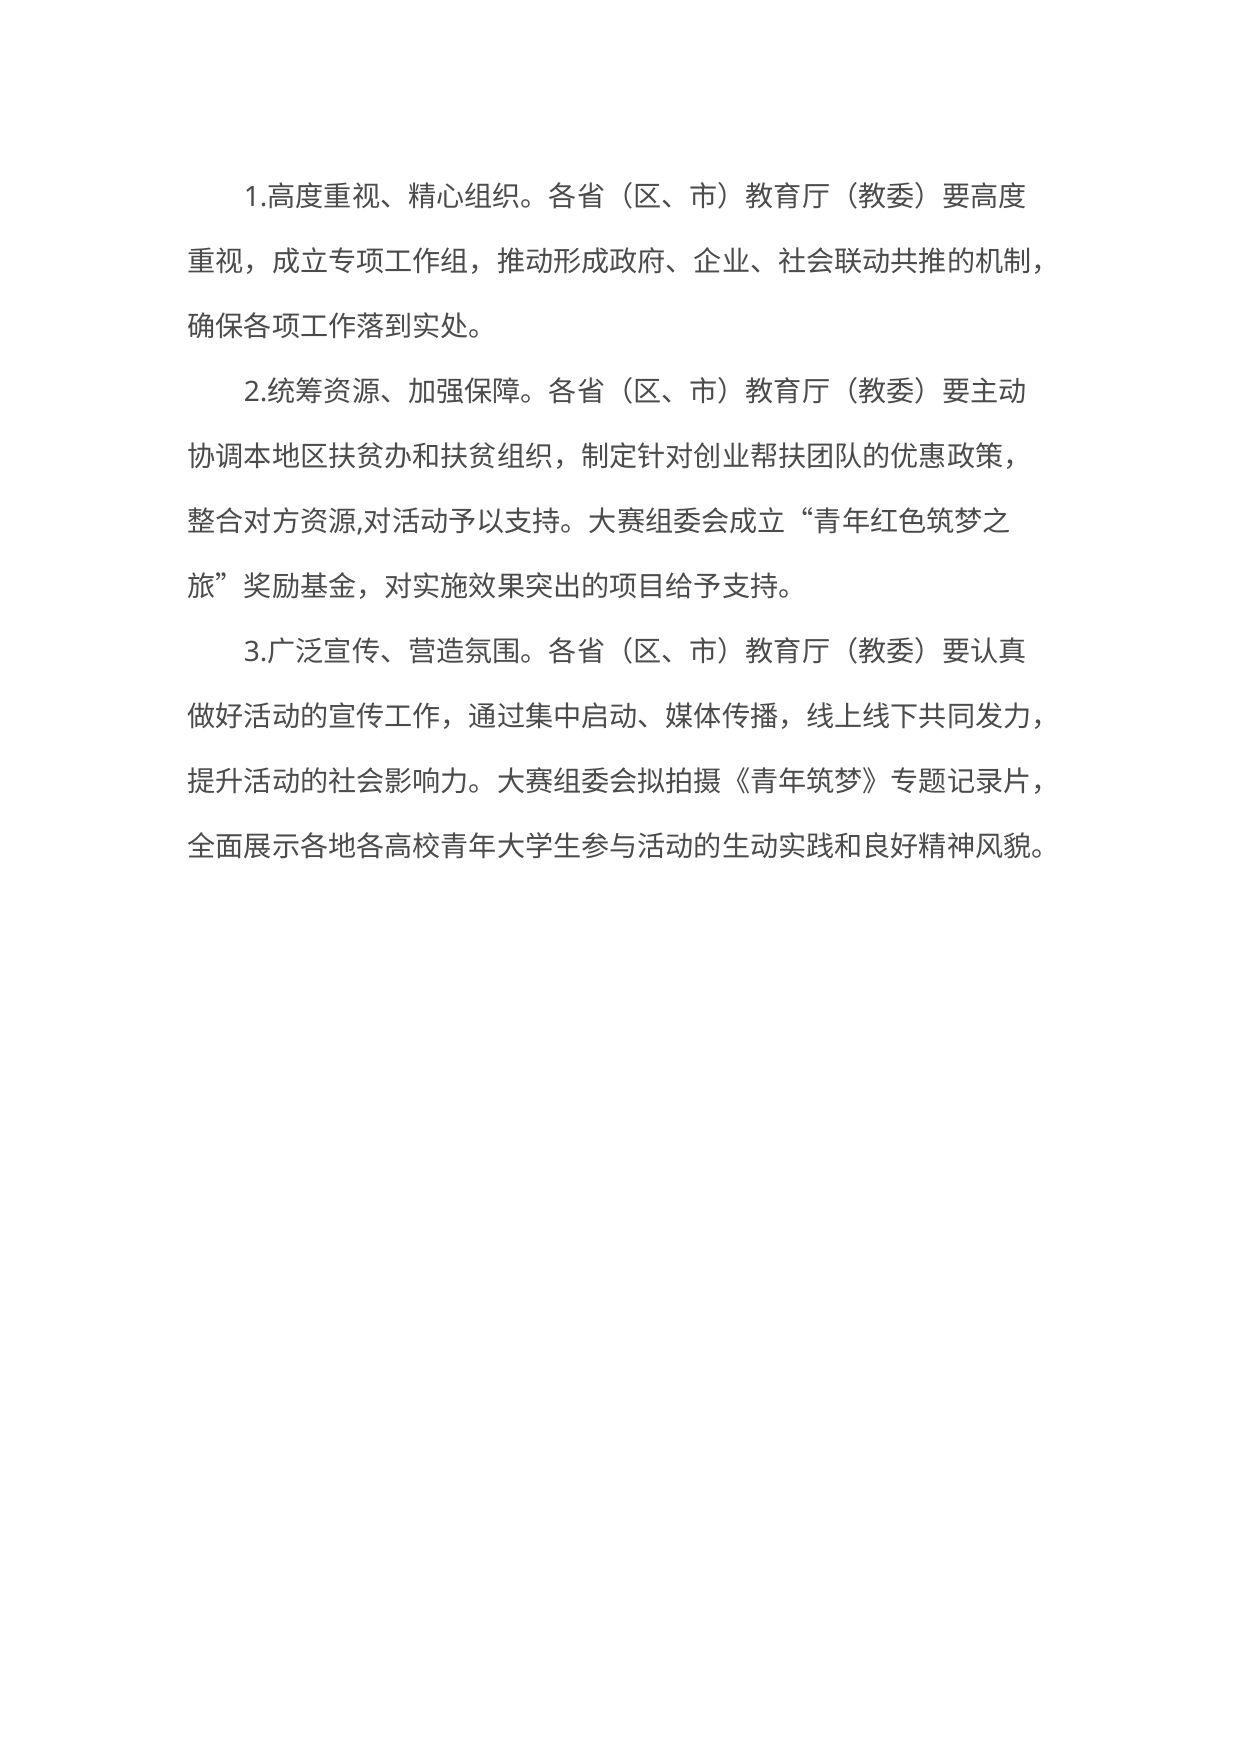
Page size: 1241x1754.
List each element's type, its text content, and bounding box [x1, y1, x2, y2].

text 3.广泛宣传、营造氛围。各省（区、市）教育厅（教委）要认真做好活动的宣传工作，通过集中启动、媒体传播，线上线下共同发力，提升活动的社会影响力。大赛组委会拟拍摄《青年筑梦》专题记录片，全面展示各地各高校青年大学生参与活动的生动实践和良好精神风貌。 [187, 617, 1053, 877]
text 1.高度重视、精心组织。各省（区、市）教育厅（教委）要高度重视，成立专项工作组，推动形成政府、企业、社会联动共推的机制，确保各项工作落到实处。 [187, 162, 1053, 357]
text 2.统筹资源、加强保障。各省（区、市）教育厅（教委）要主动协调本地区扶贫办和扶贫组织，制定针对创业帮扶团队的优惠政策，整合对方资源,对活动予以支持。大赛组委会成立“青年红色筑梦之旅”奖励基金，对实施效果突出的项目给予支持。 [187, 357, 1053, 617]
